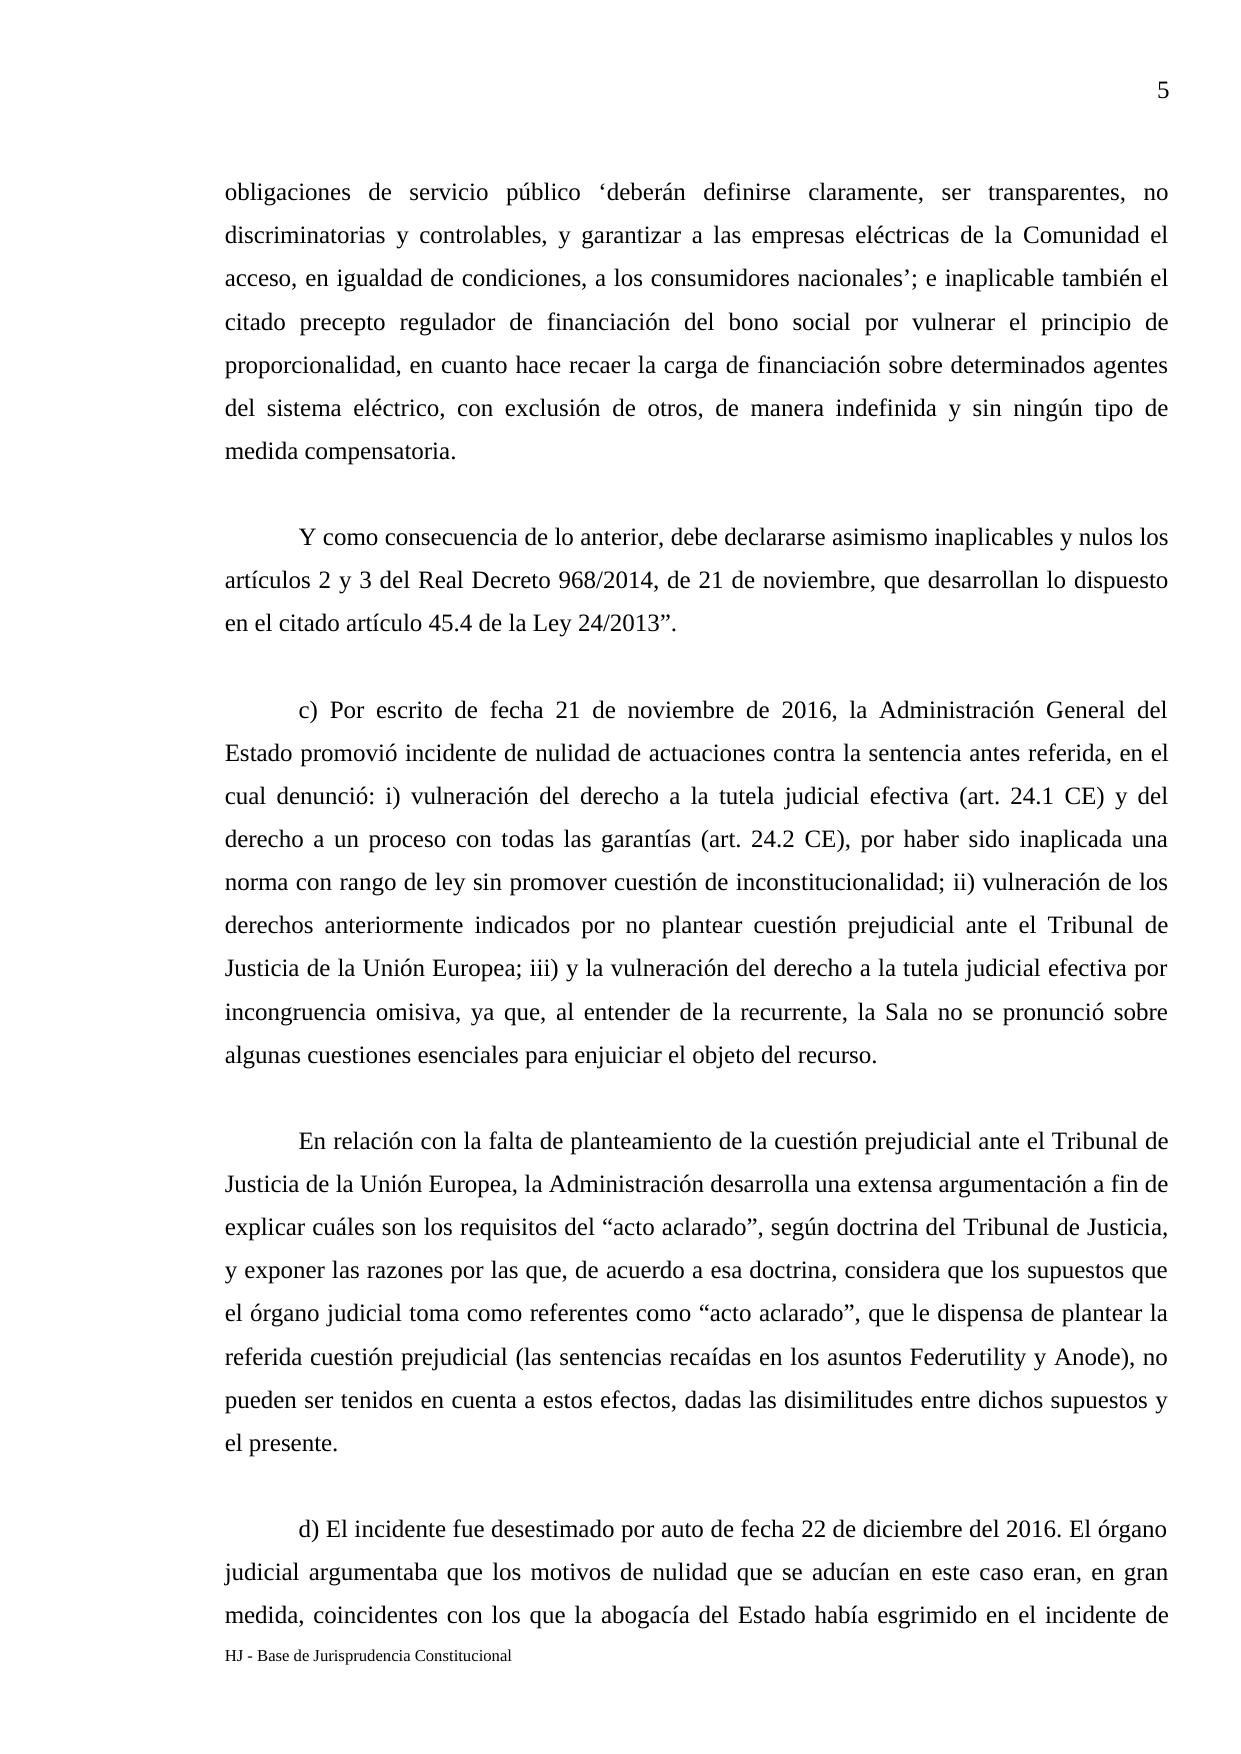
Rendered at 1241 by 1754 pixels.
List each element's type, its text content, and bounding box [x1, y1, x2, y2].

text En relación con la falta de planteamiento de la cuestión prejudicial ante el Tribunal de Justicia de la Unión Europea, la Administración desarrolla una extensa argumentación a fin de explicar cuáles son los requisitos del “acto aclarado”, según doctrina del Tribunal de Justicia, y exponer las razones por las que, de acuerdo a esa doctrina, considera que los supuestos que el órgano judicial toma como referentes como “acto aclarado”, que le dispensa de plantear la referida cuestión prejudicial (las sentencias recaídas en los asuntos Federutility y Anode), no pueden ser tenidos en cuenta a estos efectos, dadas las disimilitudes entre dichos supuestos y el presente. [224, 1126, 1169, 1457]
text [224, 177, 1169, 465]
text c) Por escrito de fecha 21 de noviembre de 2016, la Administración General del Estado promovió incidente de nulidad de actuaciones contra la sentencia antes referida, en el cual denunció: i) vulneración del derecho a la tutela judicial efectiva (art. 24.1 CE) y del derecho a un proceso con todas las garantías (art. 24.2 CE), por haber sido inaplicada una norma con rango de ley sin promover cuestión de inconstitucionalidad; ii) vulneración de los derechos anteriormente indicados por no plantear cuestión prejudicial ante el Tribunal de Justicia de la Unión Europea; iii) y la vulneración del derecho a la tutela judicial efectiva por incongruencia omisiva, ya que, al entender de la recurrente, la Sala no se pronunció sobre algunas cuestiones esenciales para enjuiciar el objeto del recurso. [224, 695, 1169, 1068]
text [224, 1514, 1169, 1629]
text Y como consecuencia de lo anterior, debe declararse asimismo inaplicables y nulos los artículos 2 y 3 del Real Decreto 968/2014, de 21 de noviembre, que desarrollan lo dispuesto en el citado artículo 45.4 de la Ley 24/2013”. [224, 522, 1169, 637]
